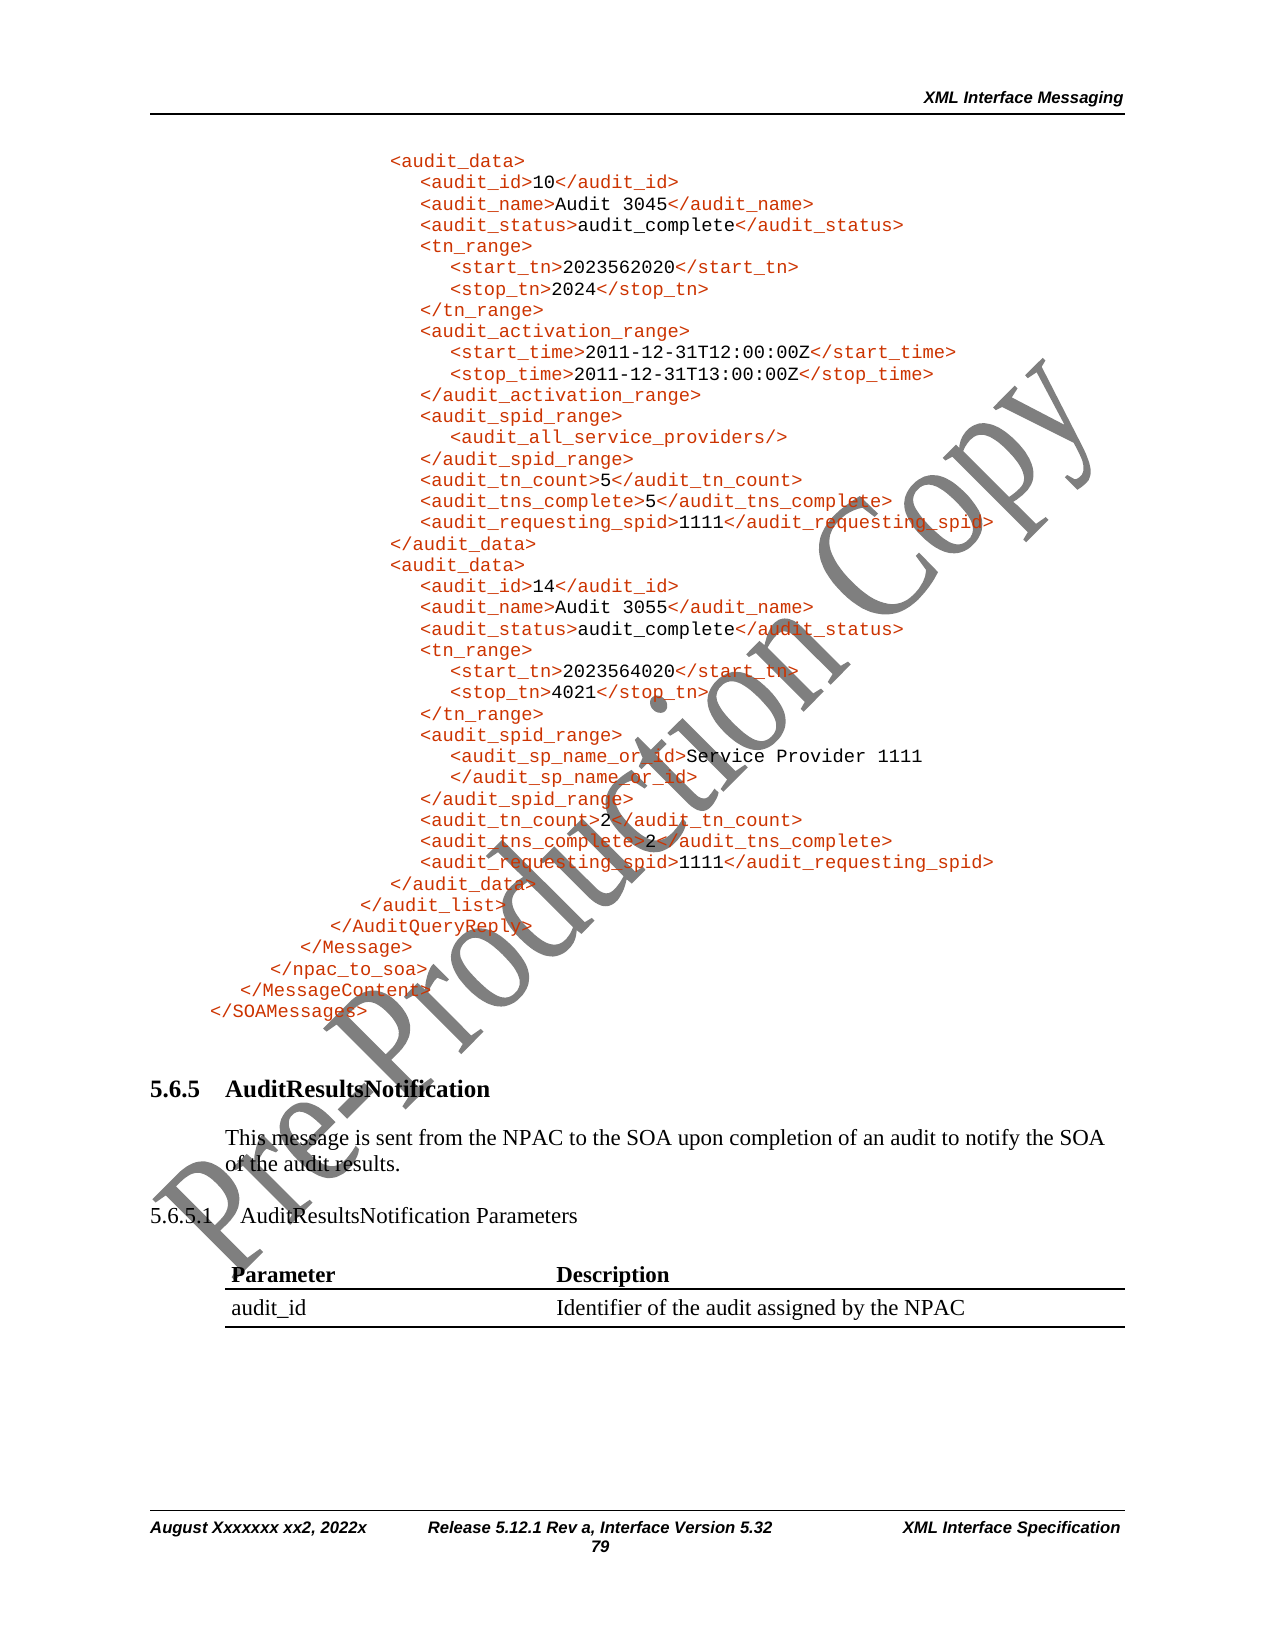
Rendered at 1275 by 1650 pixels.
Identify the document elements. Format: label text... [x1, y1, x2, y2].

text <tn_range> [420, 641, 1125, 662]
text <tn_range> [420, 237, 1125, 258]
text <audit_name>Audit 3055</audit_name> [420, 598, 1125, 619]
text </AuditQueryReply> [330, 917, 1125, 938]
text </audit_spid_range> [420, 449, 1125, 471]
text </audit_spid_range> [420, 789, 1125, 811]
text <stop_tn>4021</stop_tn> [450, 683, 1125, 704]
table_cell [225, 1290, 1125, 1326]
text <audit_status>audit_complete</audit_status> [420, 619, 1125, 641]
text </audit_list> [360, 896, 1125, 917]
text <start_tn>2023564020</start_tn> [450, 662, 1125, 683]
text <audit_name>Audit 3045</audit_name> [420, 194, 1125, 216]
text <audit_id>14</audit_id> [420, 577, 1125, 598]
text <audit_sp_name_or_id>Service Provider 1111 </audit_sp_name_or_id> [450, 747, 1125, 789]
text <audit_requesting_spid>1111</audit_requesting_spid> [420, 853, 1125, 874]
text <stop_tn>2024</stop_tn> [450, 279, 1125, 301]
text <audit_tns_complete>2</audit_tns_complete> [420, 832, 1125, 853]
text <audit_spid_range> [420, 726, 1125, 747]
text </audit_activation_range> [420, 386, 1125, 407]
text </tn_range> [420, 301, 1125, 322]
text <audit_tn_count>2</audit_tn_count> [420, 811, 1125, 832]
text <audit_tn_count>5</audit_tn_count> [420, 471, 1125, 492]
text <audit_data> [390, 152, 1125, 173]
text </audit_data> [390, 534, 1125, 556]
text </SOAMessages> [210, 1002, 1125, 1023]
text This message is sent from the NPAC to the SOA upon completion of an audit to notify the SOA of the audit results. [225, 1124, 1125, 1177]
text <audit_tns_complete>5</audit_tns_complete> [420, 492, 1125, 513]
text </Message> [300, 938, 1125, 959]
text <audit_activation_range> [420, 322, 1125, 343]
text </tn_range> [420, 704, 1125, 726]
subtitle AuditResultsNotification Parameters [150, 1202, 1125, 1228]
text <audit_requesting_spid>1111</audit_requesting_spid> [420, 513, 1125, 534]
text </npac_to_soa> [270, 959, 1125, 981]
text <audit_data> [390, 556, 1125, 577]
text </MessageContent> [240, 981, 1125, 1002]
text <audit_all_service_providers/> [450, 428, 1125, 449]
text <audit_spid_range> [420, 407, 1125, 428]
text <stop_time>2011-12-31T13:00:00Z</stop_time> [450, 364, 1125, 386]
text <start_time>2011-12-31T12:00:00Z</start_time> [450, 343, 1125, 364]
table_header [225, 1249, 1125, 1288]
text <audit_id>10</audit_id> [420, 173, 1125, 194]
subtitle AuditResultsNotification [150, 1074, 1125, 1103]
text <start_tn>2023562020</start_tn> [450, 258, 1125, 279]
text <audit_status>audit_complete</audit_status> [420, 216, 1125, 237]
text </audit_data> [390, 874, 1125, 896]
